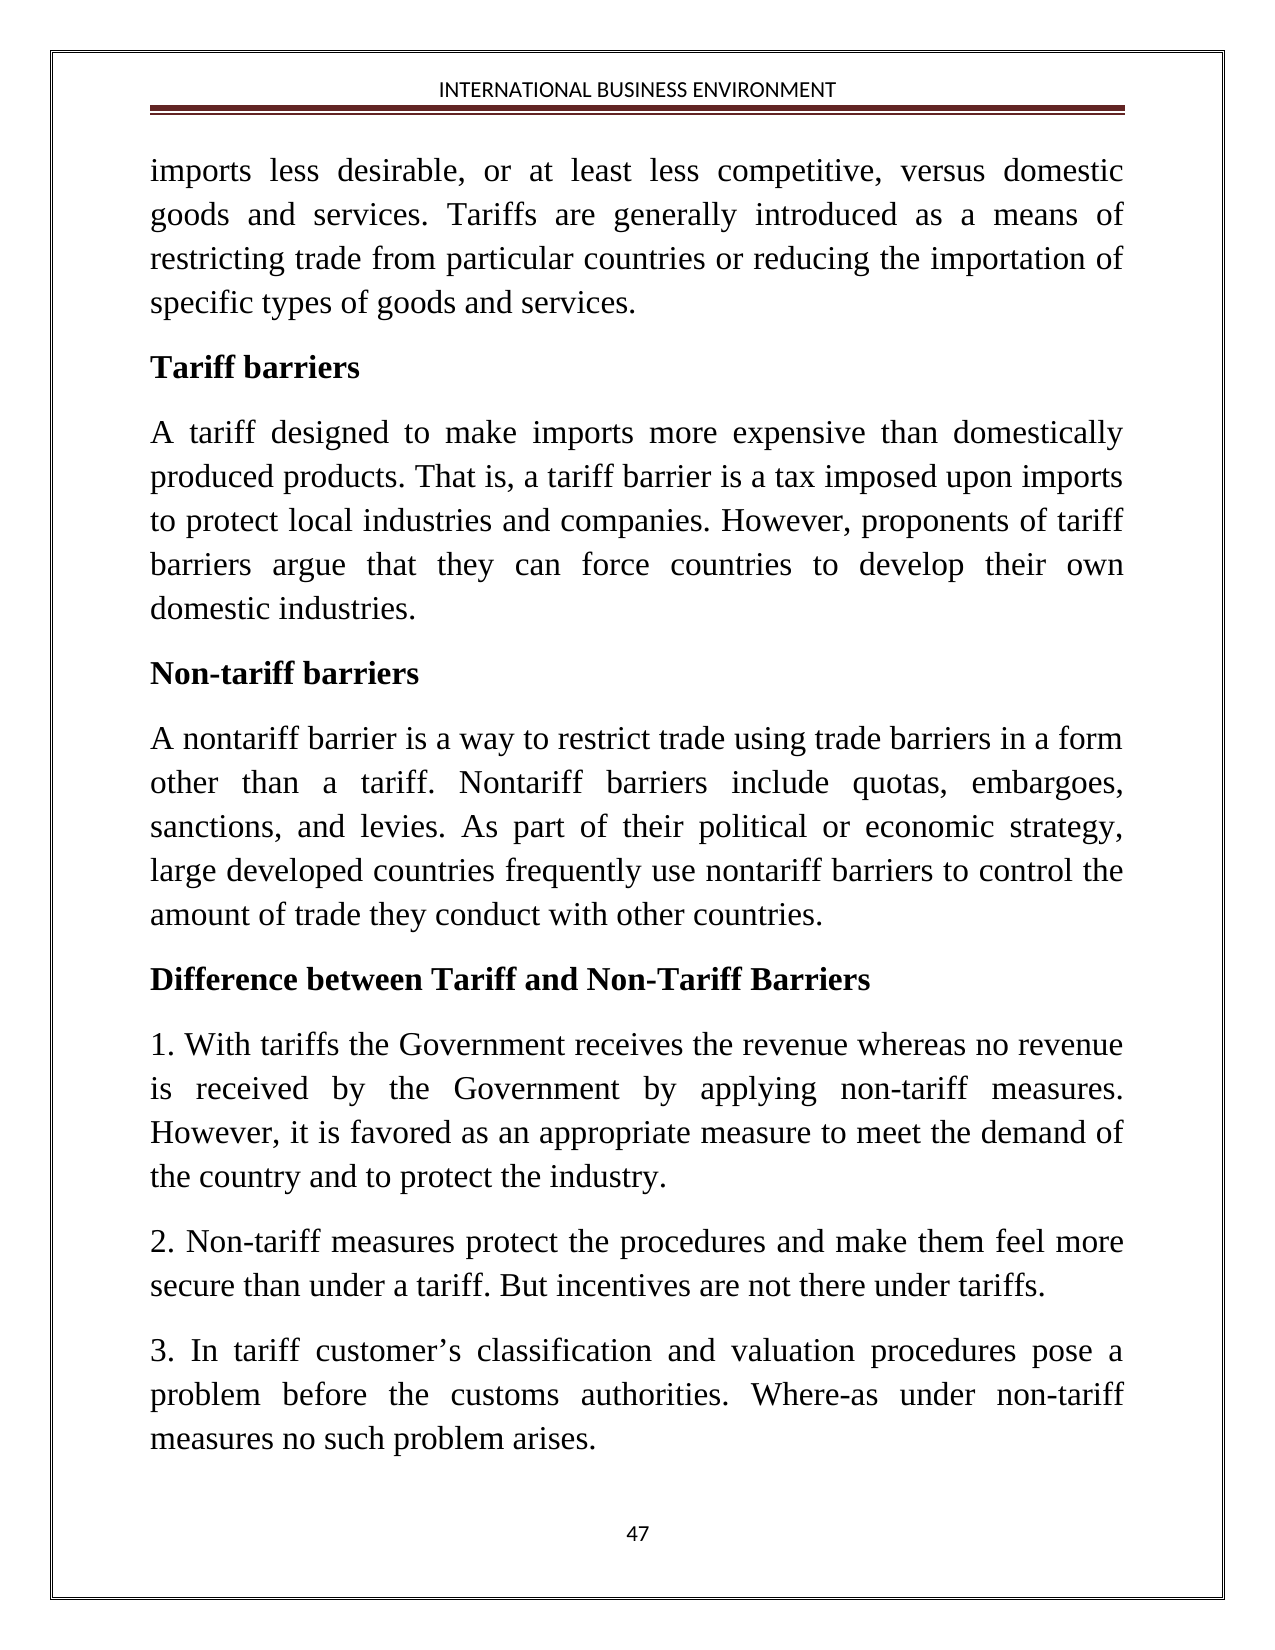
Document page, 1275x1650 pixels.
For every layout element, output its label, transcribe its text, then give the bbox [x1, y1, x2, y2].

text 3. In tariff customer’s classification and valuation procedures pose a problem before the customs authorities. Where-as under non-tariff measures no such problem arises. [150, 1330, 1125, 1457]
text 2. Non-tariff measures protect the procedures and make them feel more secure than under a tariff. But incentives are not there under tariffs. [150, 1221, 1125, 1303]
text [150, 150, 1125, 321]
text Non-tariff barriers [150, 653, 1125, 691]
text Difference between Tariff and Non-Tariff Barriers [150, 959, 1125, 997]
text Tariff barriers [150, 347, 1125, 385]
text A nontariff barrier is a way to restrict trade using trade barriers in a form other than a tariff. Nontariff barriers include quotas, embargoes, sanctions, and levies. As part of their political or economic strategy, large developed countries frequently use nontariff barriers to control the amount of trade they conduct with other countries. [150, 718, 1125, 933]
text A tariff designed to make imports more expensive than domestically produced products. That is, a tariff barrier is a tax imposed upon imports to protect local industries and companies. However, proponents of tariff barriers argue that they can force countries to develop their own domestic industries. [150, 412, 1125, 627]
text 1. With tariffs the Government receives the revenue whereas no revenue is received by the Government by applying non-tariff measures. However, it is favored as an appropriate measure to meet the demand of the country and to protect the industry. [150, 1024, 1125, 1194]
